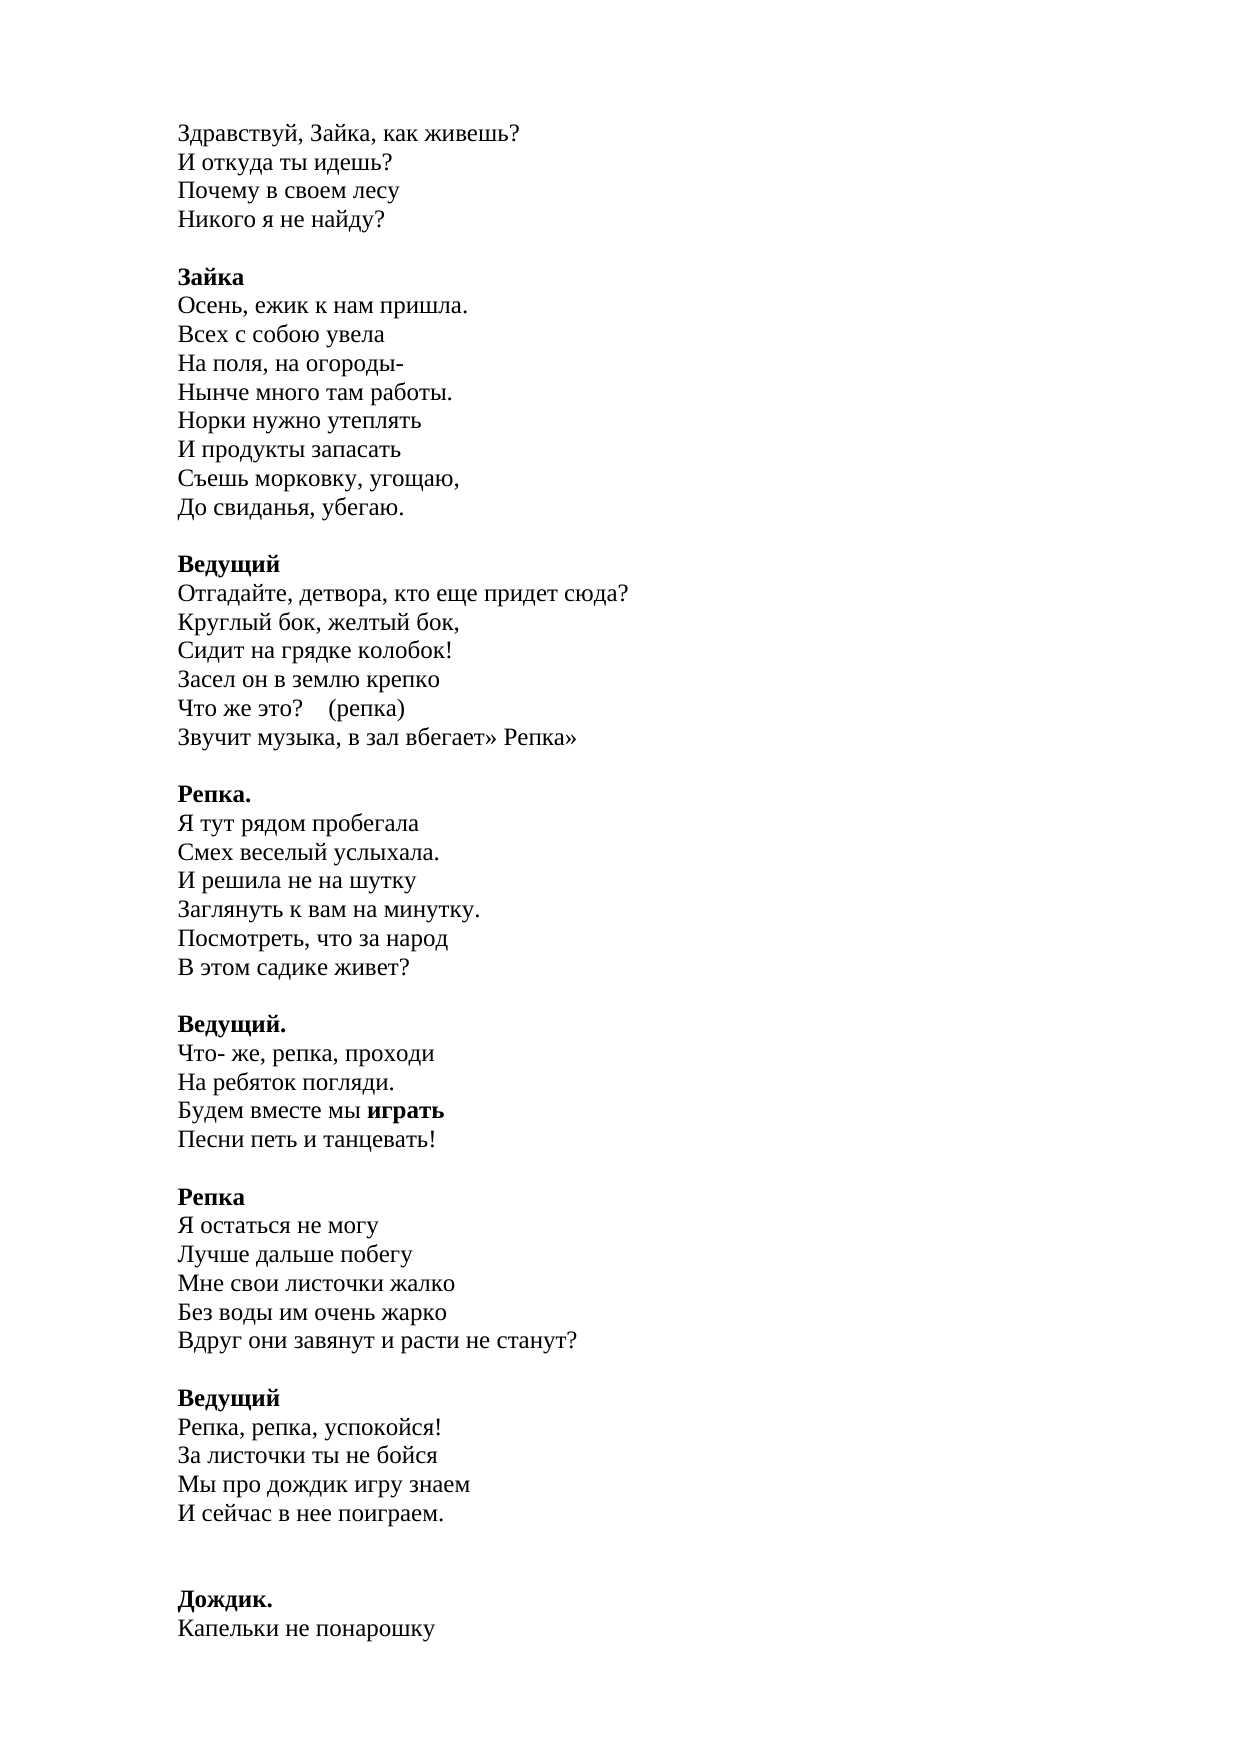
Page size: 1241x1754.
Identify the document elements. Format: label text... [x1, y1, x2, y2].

text И продукты запасать [177, 434, 1152, 463]
text Лучше дальше побегу [177, 1239, 1152, 1268]
text И откуда ты идешь? [177, 147, 1152, 176]
text Никого я не найду? [177, 204, 1152, 233]
text На поля, на огороды- [177, 348, 1152, 377]
text Я остаться не могу [177, 1211, 1152, 1239]
text Посмотреть, что за народ [177, 923, 1152, 952]
text Заглянуть к вам на минутку. [177, 894, 1152, 923]
text В этом садике живет? [177, 952, 1152, 981]
text Капельки не понарошку [177, 1613, 1152, 1642]
text Дождик. [177, 1584, 1152, 1613]
text И решила не на шутку [177, 866, 1152, 894]
text Сидит на грядке колобок! [177, 636, 1152, 664]
text Ведущий [177, 1383, 1152, 1412]
text Репка [177, 1182, 1152, 1211]
text И сейчас в нее поиграем. [177, 1498, 1152, 1527]
text Съешь морковку, угощаю, [177, 463, 1152, 492]
text Будем вместе мы играть [177, 1096, 1152, 1124]
text Нынче много там работы. [177, 377, 1152, 406]
text Засел он в землю крепко [177, 664, 1152, 693]
text Здравствуй, Зайка, как живешь? [177, 118, 1152, 147]
text До свиданья, убегаю. [177, 492, 1152, 521]
text Отгадайте, детвора, кто еще придет сюда? [177, 578, 1152, 607]
text Репка. [177, 779, 1152, 808]
text Почему в своем лесу [177, 176, 1152, 204]
text Осень, ежик к нам пришла. [177, 291, 1152, 319]
text Ведущий. [177, 1009, 1152, 1038]
text Ведущий [177, 549, 1152, 578]
text Без воды им очень жарко [177, 1297, 1152, 1326]
text Что- же, репка, проходи [177, 1038, 1152, 1067]
text Я тут рядом пробегала [177, 808, 1152, 837]
text Вдруг они завянут и расти не станут? [177, 1326, 1152, 1354]
text Звучит музыка, в зал вбегает» Репка» [177, 722, 1152, 751]
text За листочки ты не бойся [177, 1441, 1152, 1469]
text Песни петь и танцевать! [177, 1124, 1152, 1153]
text Мне свои листочки жалко [177, 1268, 1152, 1297]
text Норки нужно утеплять [177, 406, 1152, 434]
text Круглый бок, желтый бок, [177, 607, 1152, 636]
text Зайка [177, 262, 1152, 291]
text Всех с собою увела [177, 319, 1152, 348]
text Что же это? (репка) [177, 693, 1152, 722]
text Репка, репка, успокойся! [177, 1412, 1152, 1441]
text На ребяток погляди. [177, 1067, 1152, 1096]
text Мы про дождик игру знаем [177, 1469, 1152, 1498]
text Смех веселый услыхала. [177, 837, 1152, 866]
